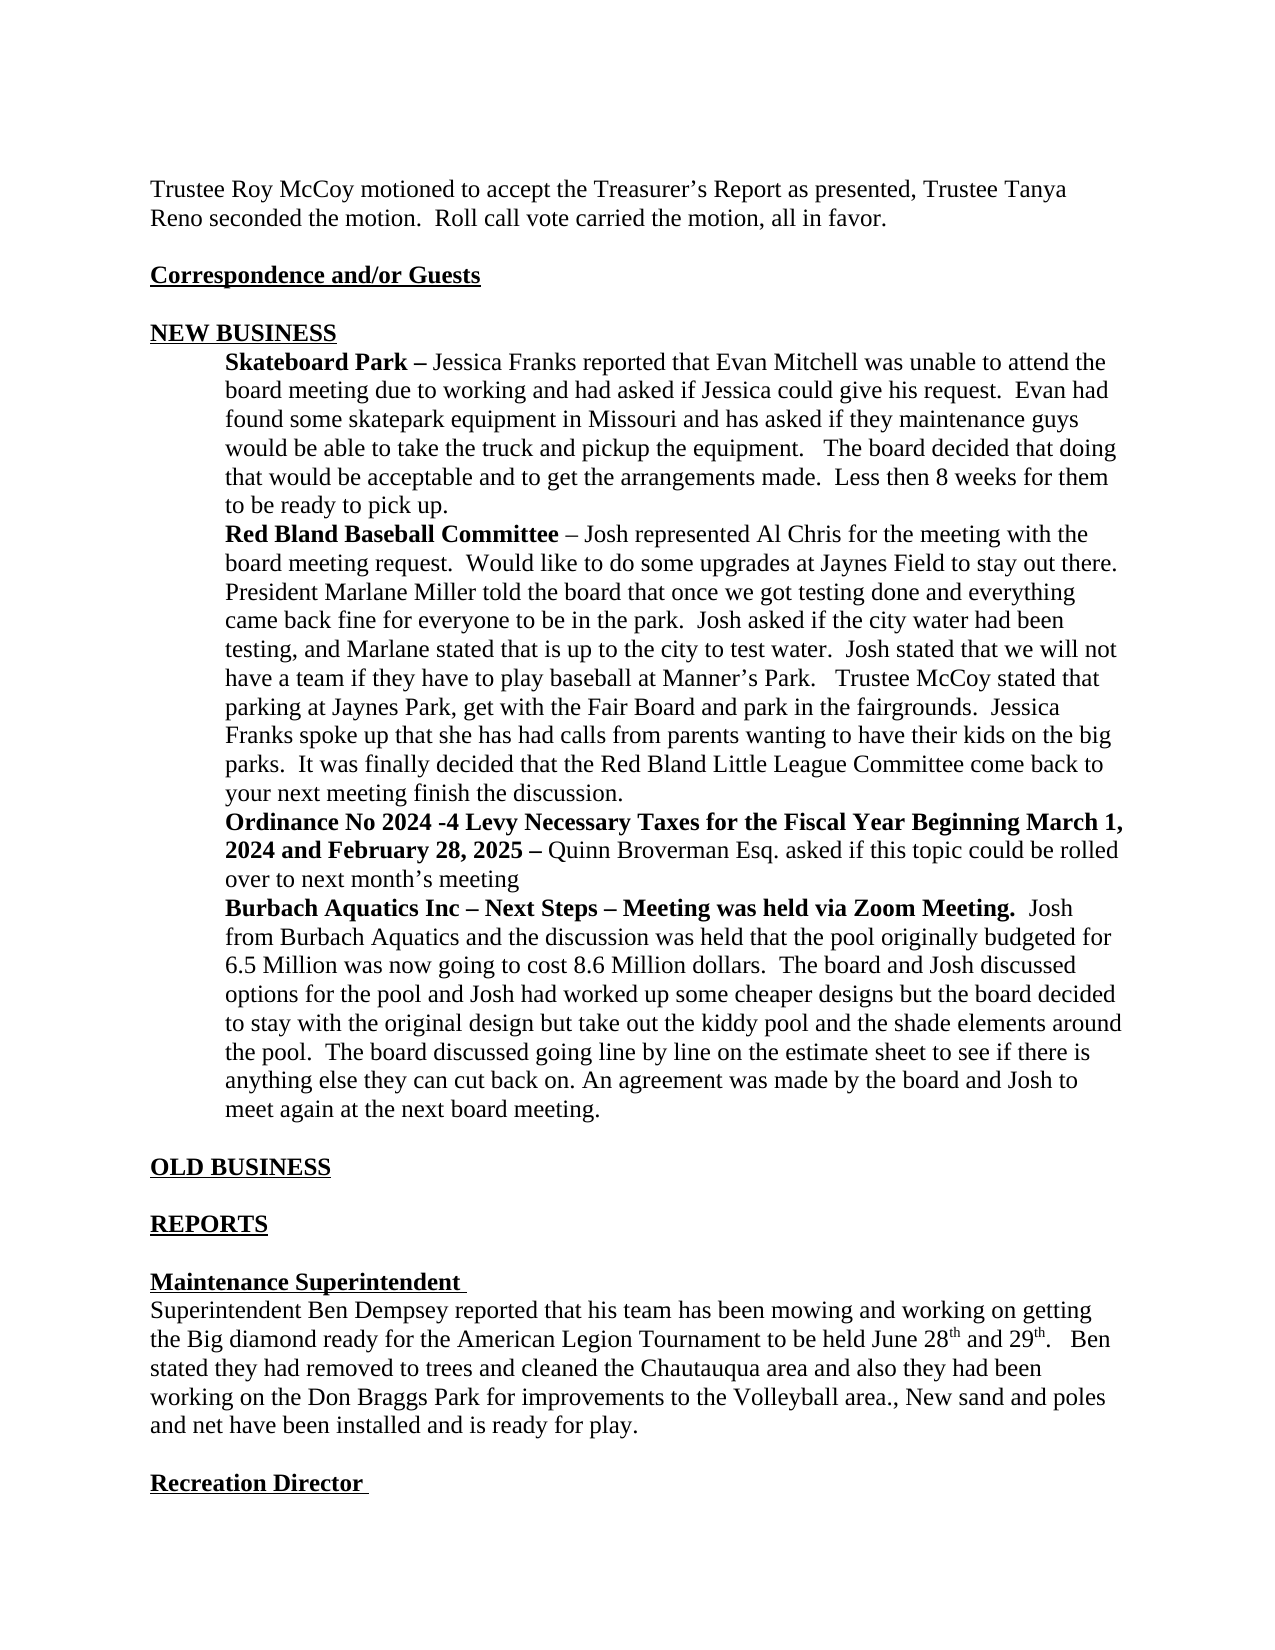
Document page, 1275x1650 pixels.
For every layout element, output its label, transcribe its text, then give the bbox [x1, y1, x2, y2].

text Recreation Director [150, 1468, 1125, 1497]
list Ordinance No 2024 -4 Levy Necessary Taxes for the Fiscal Year Beginning March 1, 2024 and February 28, 2025 – Quinn Broverman Esq. asked if this topic could be rolled over to next month’s meeting [187, 807, 1125, 893]
list Skateboard Park – Jessica Franks reported that Evan Mitchell was unable to attend the board meeting due to working and had asked if Jessica could give his request. Evan had found some skatepark equipment in Missouri and has asked if they maintenance guys would be able to take the truck and pickup the equipment. The board decided that doing that would be acceptable and to get the arrangements made. Less then 8 weeks for them to be ready to pick up. [187, 347, 1125, 519]
text OLD BUSINESS [150, 1152, 1125, 1180]
text NEW BUSINESS [150, 318, 1125, 347]
list Burbach Aquatics Inc – Next Steps – Meeting was held via Zoom Meeting. Josh from Burbach Aquatics and the discussion was held that the pool originally budgeted for 6.5 Million was now going to cost 8.6 Million dollars. The board and Josh discussed options for the pool and Josh had worked up some cheaper designs but the board decided to stay with the original design but take out the kiddy pool and the shade elements around the pool. The board discussed going line by line on the estimate sheet to see if there is anything else they can cut back on. An agreement was made by the board and Josh to meet again at the next board meeting. [187, 893, 1125, 1123]
list Red Bland Baseball Committee – Josh represented Al Chris for the meeting with the board meeting request. Would like to do some upgrades at Jaynes Field to stay out there. President Marlane Miller told the board that once we got testing done and everything came back fine for everyone to be in the park. Josh asked if the city water had been testing, and Marlane stated that is up to the city to test water. Josh stated that we will not have a team if they have to play baseball at Manner’s Park. Trustee McCoy stated that parking at Jaynes Park, get with the Fair Board and park in the fairgrounds. Jessica Franks spoke up that she has had calls from parents wanting to have their kids on the big parks. It was finally decided that the Red Bland Little League Committee come back to your next meeting finish the discussion. [187, 519, 1125, 807]
text Maintenance Superintendent [150, 1267, 1125, 1295]
text Superintendent Ben Dempsey reported that his team has been mowing and working on getting the Big diamond ready for the American Legion Tournament to be held June 28th and 29th. Ben stated they had removed to trees and cleaned the Chautauqua area and also they had been working on the Don Braggs Park for improvements to the Volleyball area., New sand and poles and net have been installed and is ready for play. [150, 1295, 1125, 1439]
text REPORTS [150, 1209, 1125, 1238]
text Trustee Roy McCoy motioned to accept the Treasurer’s Report as presented, Trustee Tanya Reno seconded the motion. Roll call vote carried the motion, all in favor. [150, 174, 1125, 232]
text Correspondence and/or Guests [150, 260, 1125, 289]
